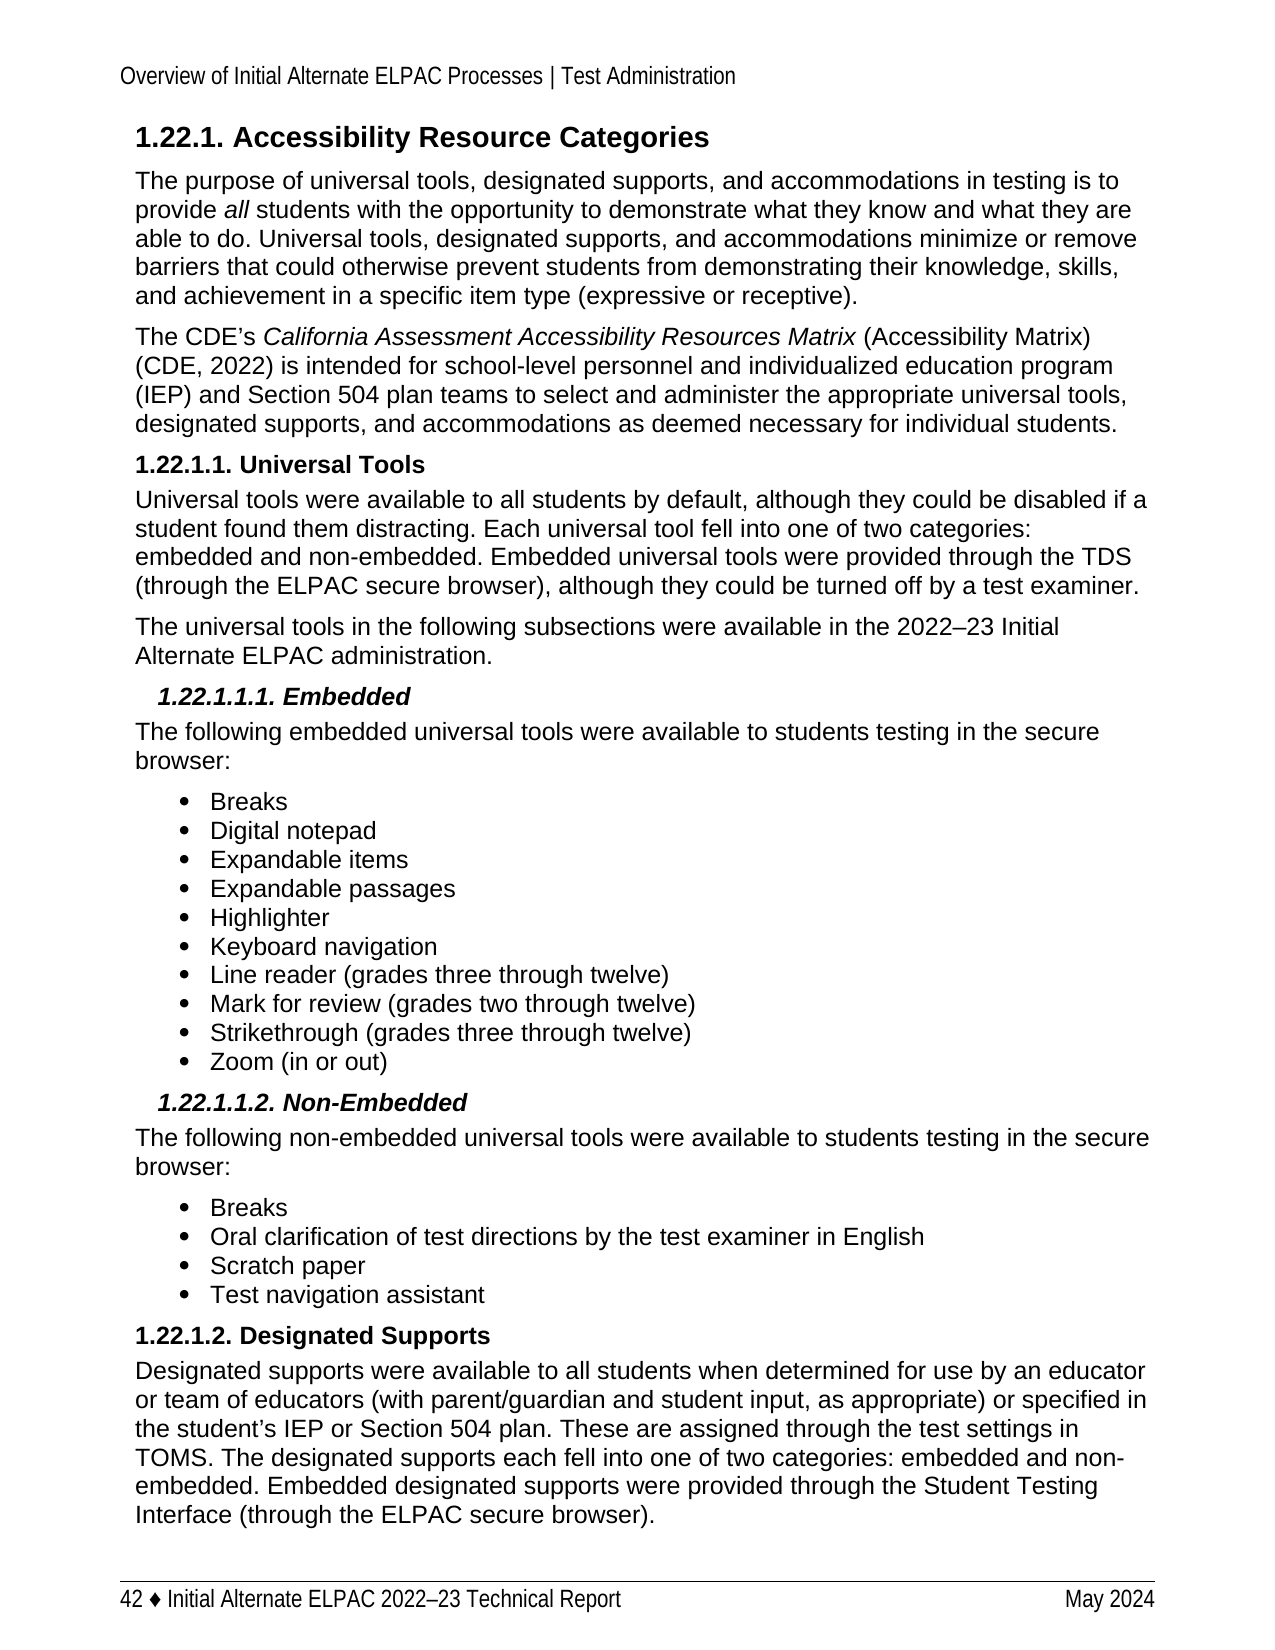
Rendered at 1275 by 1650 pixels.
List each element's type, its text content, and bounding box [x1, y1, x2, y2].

text Scratch paper [180, 1251, 1155, 1280]
text Breaks [180, 1193, 1155, 1222]
text Strikethrough (grades three through twelve) [180, 1018, 1155, 1047]
text The following embedded universal tools were available to students testing in the secure browser: [135, 717, 1155, 775]
text The CDE’s California Assessment Accessibility Resources Matrix (Accessibility Matrix) (CDE, 2022) is intended for school-level personnel and individualized education program (IEP) and Section 504 plan teams to select and administer the appropriate universal tools, designated supports, and accommodations as deemed necessary for individual students. [135, 322, 1155, 437]
subtitle Accessibility Resource Categories [135, 120, 1155, 153]
text Mark for review (grades two through twelve) [180, 989, 1155, 1018]
text Oral clarification of test directions by the test examiner in English [180, 1222, 1155, 1251]
subtitle Designated Supports [135, 1321, 1155, 1350]
text The following non-embedded universal tools were available to students testing in the secure browser: [135, 1123, 1155, 1181]
text Digital notepad [180, 816, 1155, 845]
text Expandable passages [180, 874, 1155, 903]
text Expandable items [180, 845, 1155, 874]
text The universal tools in the following subsections were available in the 2022–23 Initial Alternate ELPAC administration. [135, 612, 1155, 670]
text Zoom (in or out) [180, 1047, 1155, 1076]
text Breaks [180, 787, 1155, 816]
subtitle Embedded [157, 682, 1155, 711]
text Test navigation assistant [180, 1280, 1155, 1309]
text The purpose of universal tools, designated supports, and accommodations in testing is to provide all students with the opportunity to demonstrate what they know and what they are able to do. Universal tools, designated supports, and accommodations minimize or remove barriers that could otherwise prevent students from demonstrating their knowledge, skills, and achievement in a specific item type (expressive or receptive). [135, 166, 1155, 310]
text Designated supports were available to all students when determined for use by an educator or team of educators (with parent/guardian and student input, as appropriate) or specified in the student’s IEP or Section 504 plan. These are assigned through the test settings in TOMS. The designated supports each fell into one of two categories: embedded and non-embedded. Embedded designated supports were provided through the Student Testing Interface (through the ELPAC secure browser). [135, 1356, 1155, 1529]
text Line reader (grades three through twelve) [180, 960, 1155, 989]
subtitle Universal Tools [135, 450, 1155, 478]
text Universal tools were available to all students by default, although they could be disabled if a student found them distracting. Each universal tool fell into one of two categories: embedded and non-embedded. Embedded universal tools were provided through the TDS (through the ELPAC secure browser), although they could be turned off by a test examiner. [135, 485, 1155, 600]
text Highlighter [180, 903, 1155, 932]
subtitle Non-Embedded [157, 1088, 1155, 1117]
text Keyboard navigation [180, 932, 1155, 960]
